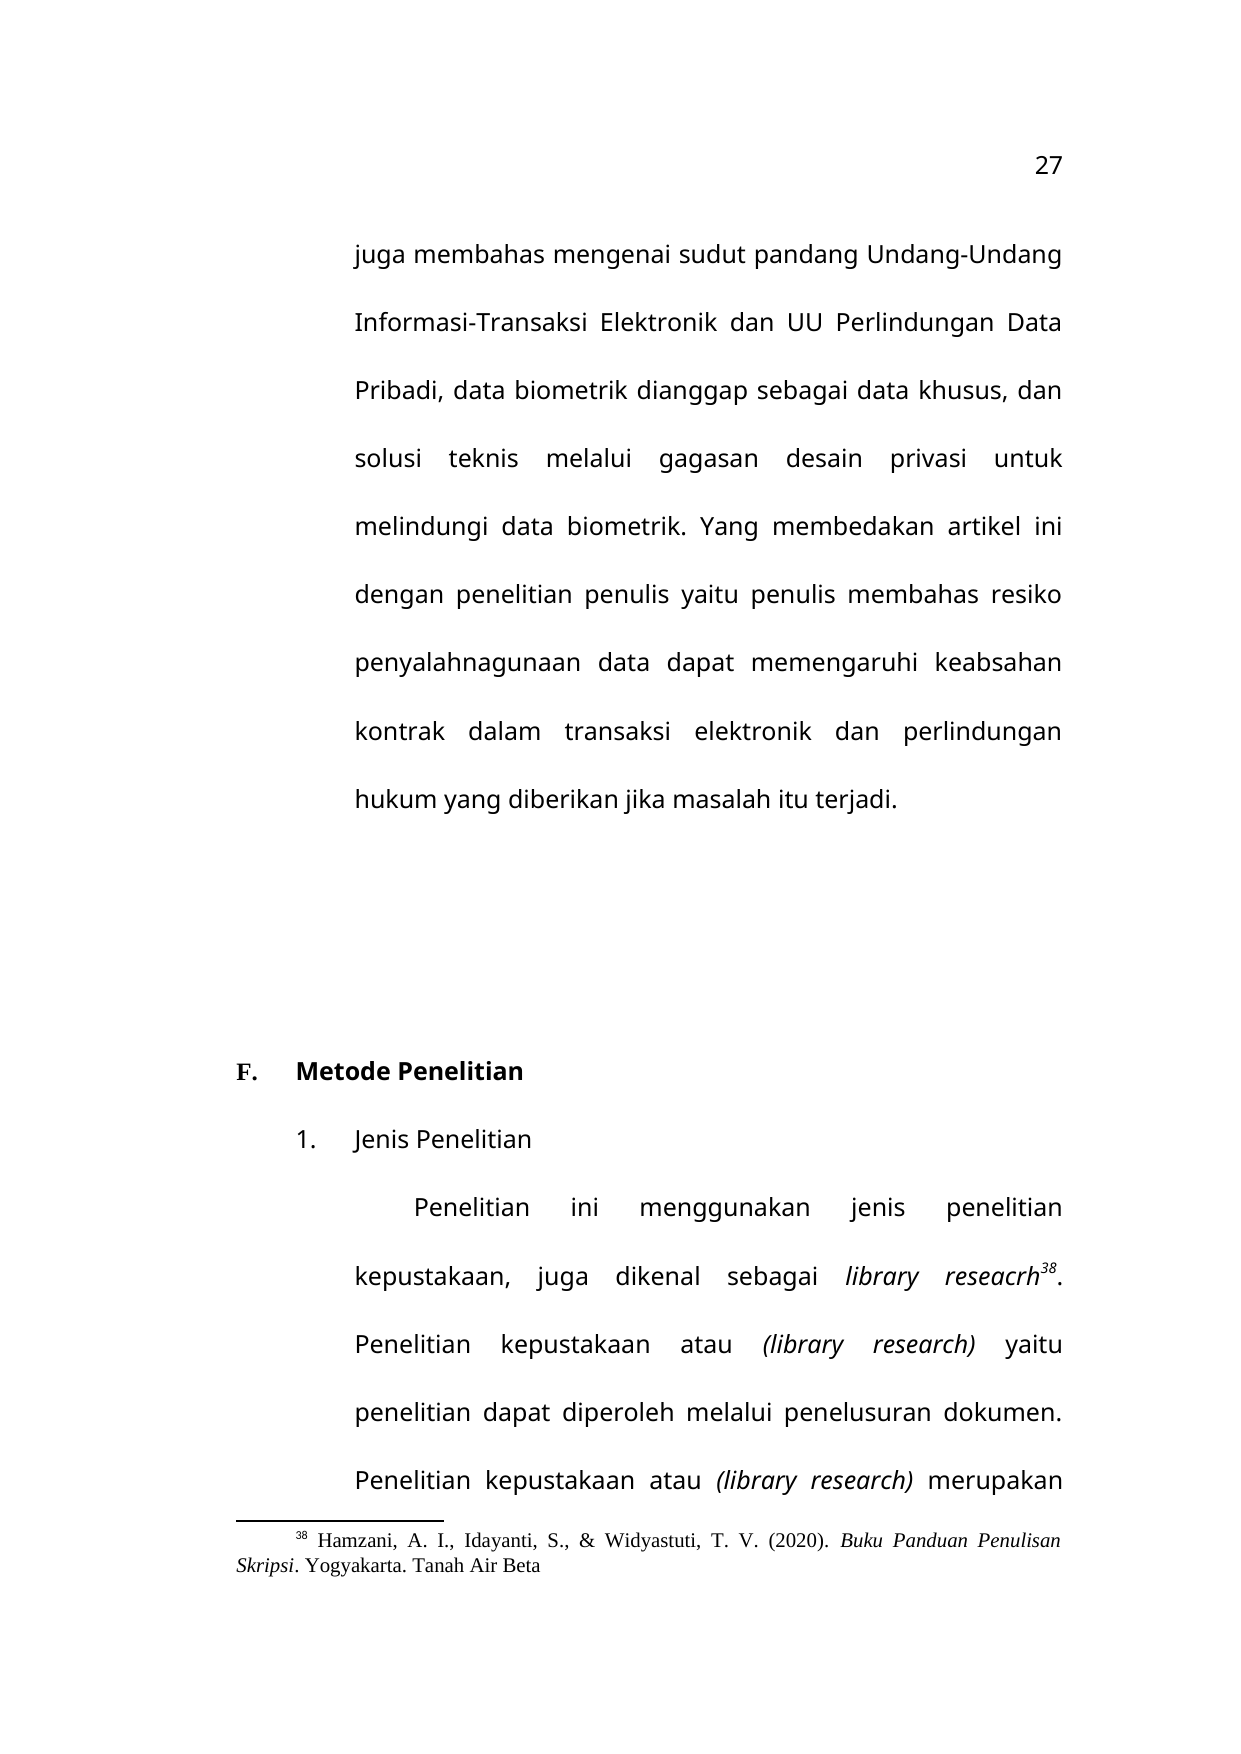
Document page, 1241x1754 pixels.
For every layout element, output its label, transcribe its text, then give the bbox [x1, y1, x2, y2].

list Jenis Penelitian [295, 1122, 1063, 1156]
list Metode Penelitian [236, 1054, 1063, 1088]
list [354, 1190, 1063, 1497]
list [295, 236, 1063, 815]
